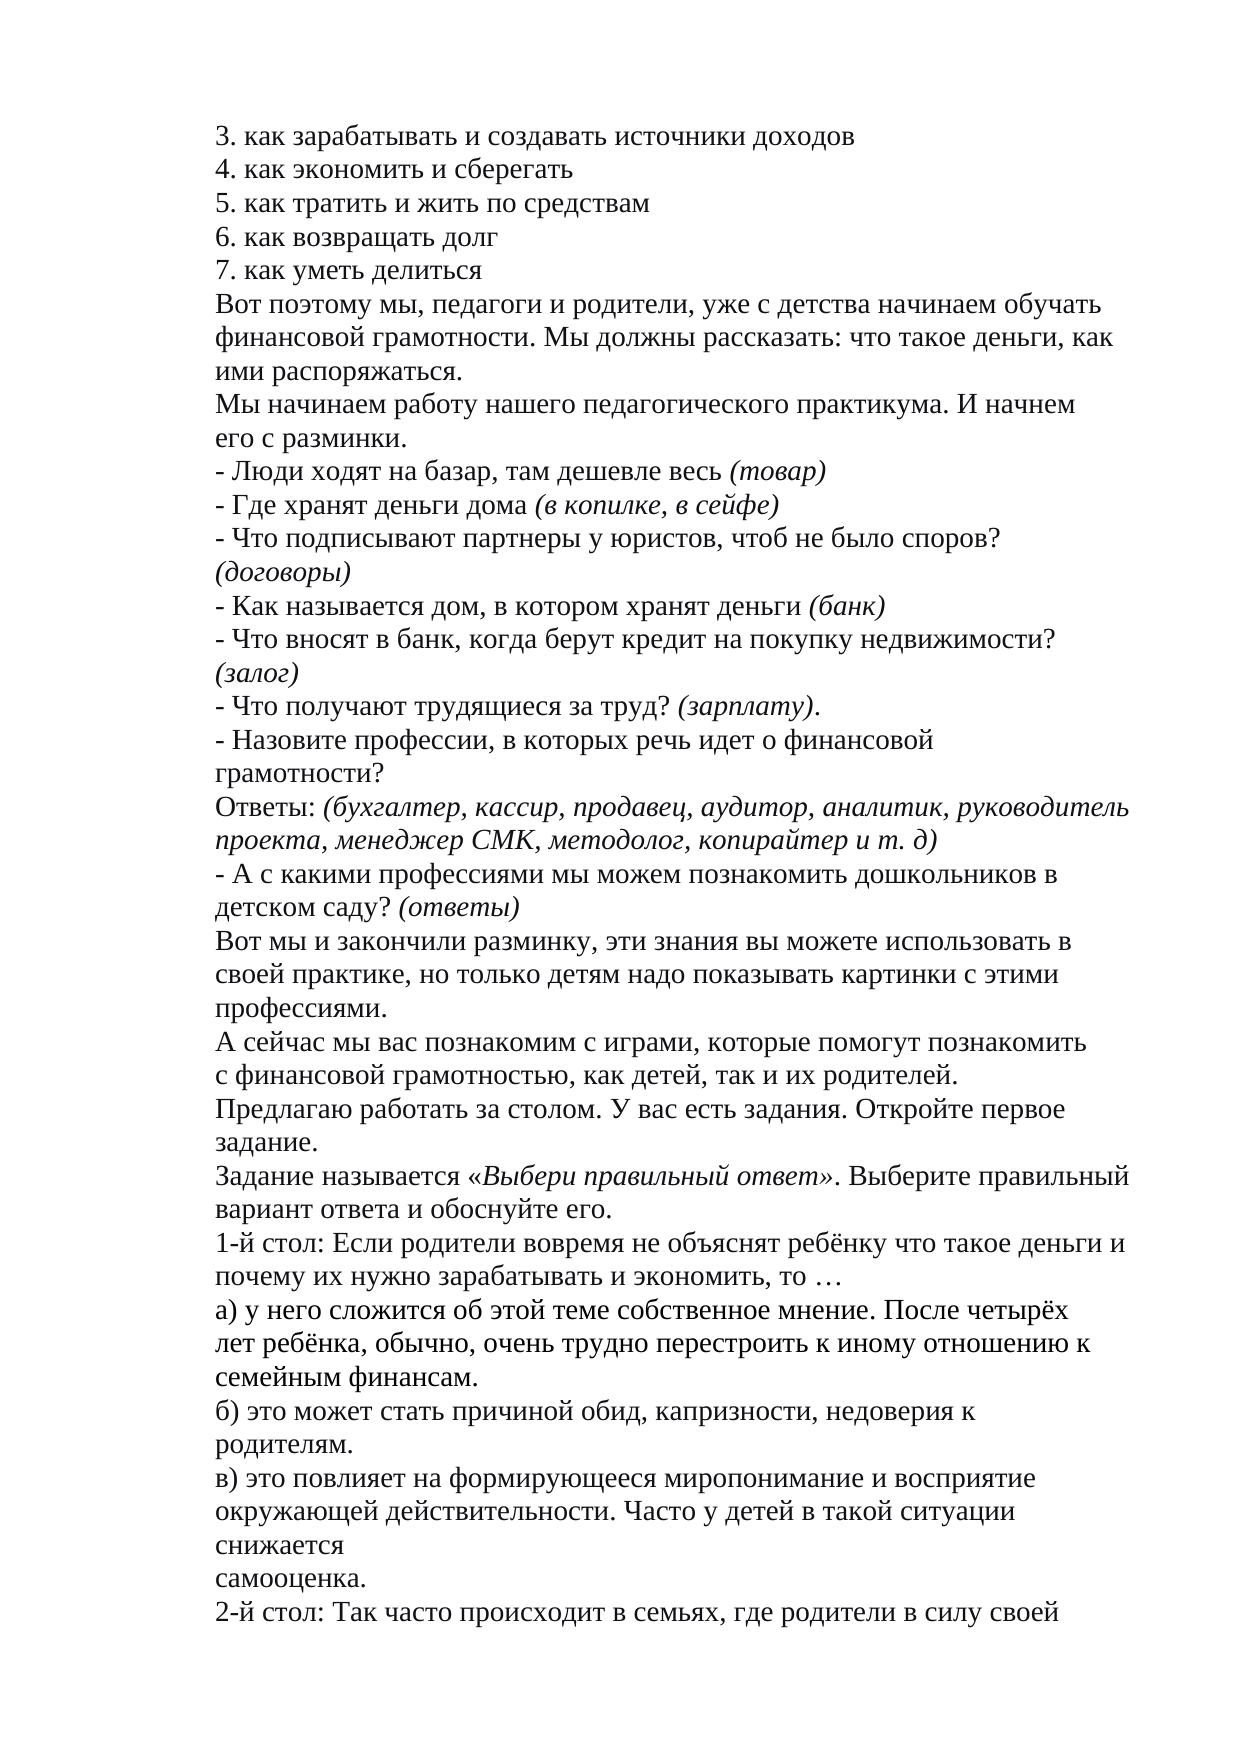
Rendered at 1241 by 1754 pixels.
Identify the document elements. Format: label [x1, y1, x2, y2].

text [215, 118, 1152, 1627]
